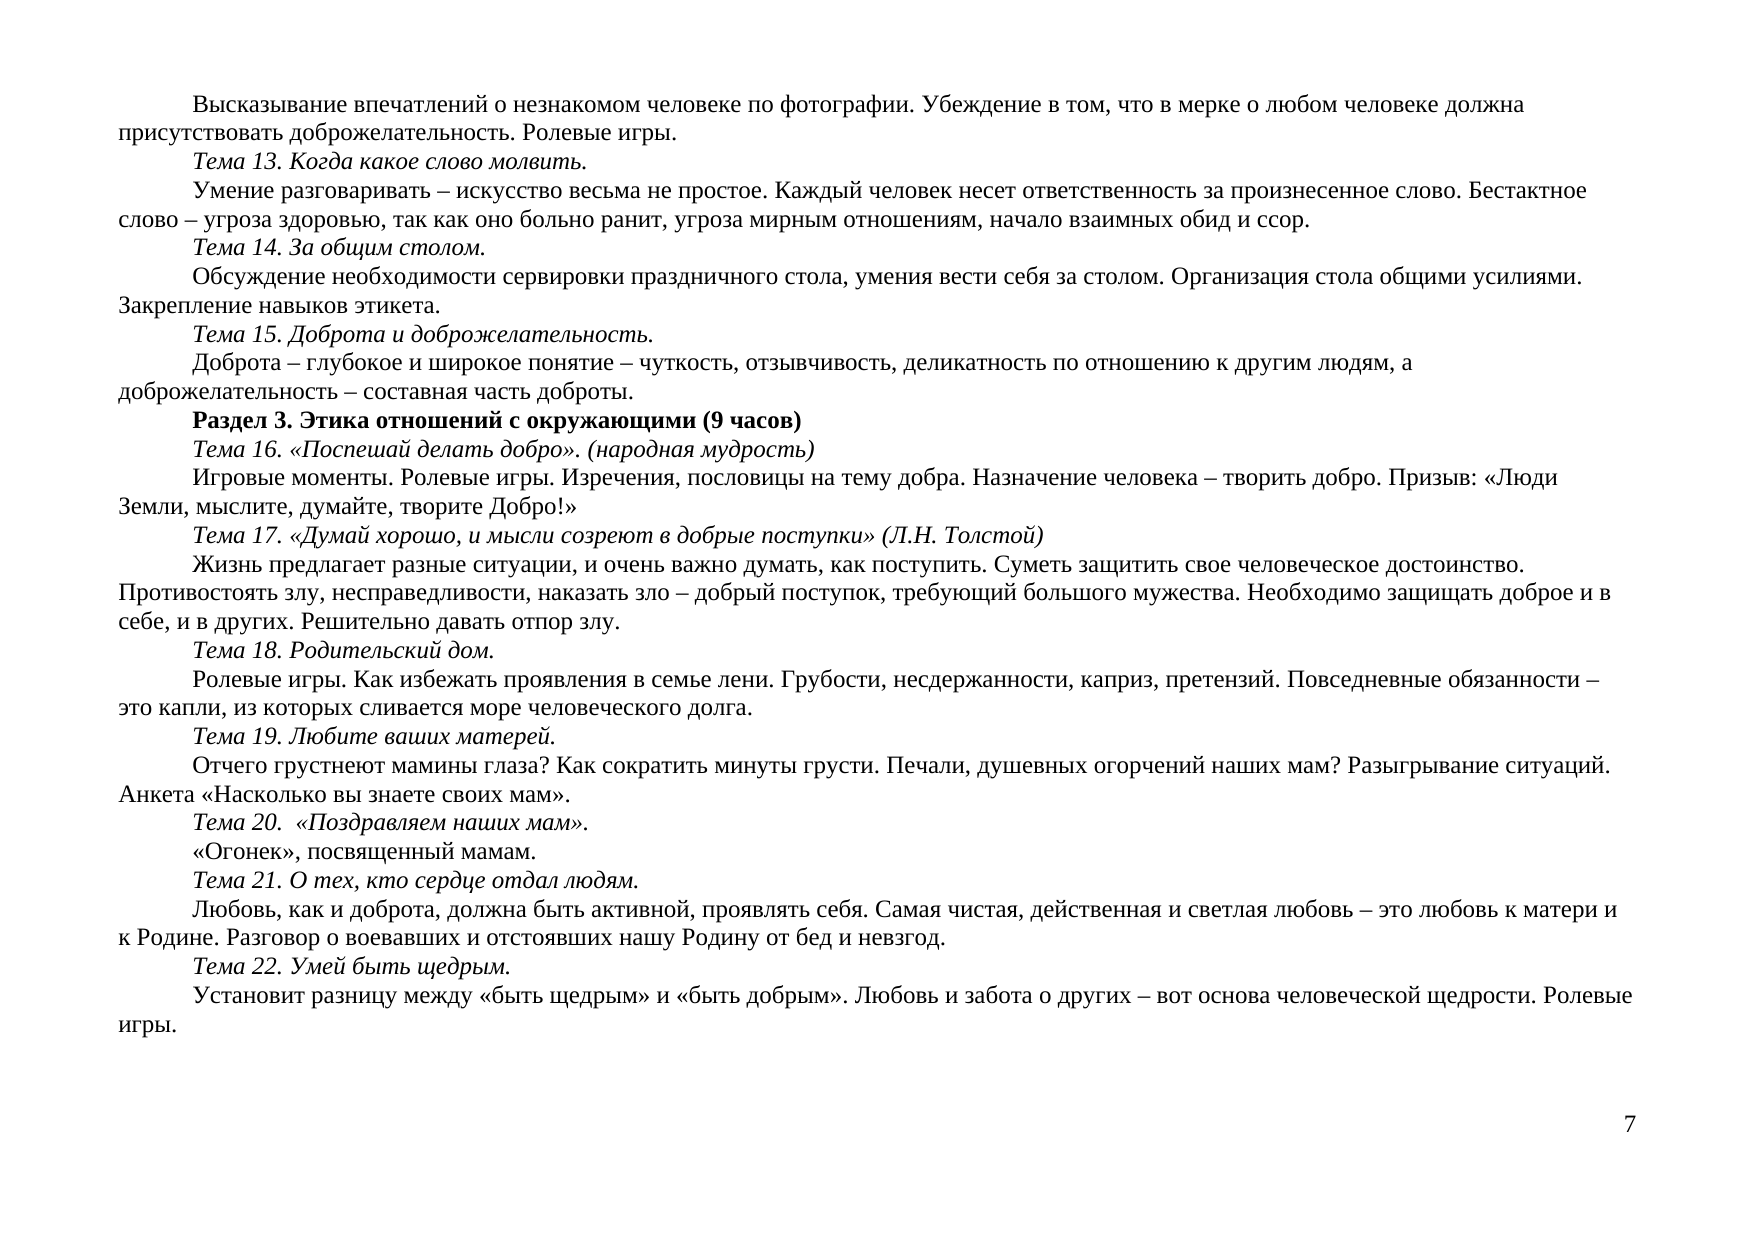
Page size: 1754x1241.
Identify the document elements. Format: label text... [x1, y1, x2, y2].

text Тема 21. О тех, кто сердце отдал людям. [118, 865, 1636, 894]
text Жизнь предлагает разные ситуации, и очень важно думать, как поступить. Суметь защитить свое человеческое достоинство. Противостоять злу, несправедливости, наказать зло – добрый поступок, требующий большого мужества. Необходимо защищать доброе и в себе, и в других. Решительно давать отпор злу. [118, 549, 1636, 635]
text Установит разницу между «быть щедрым» и «быть добрым». Любовь и забота о других – вот основа человеческой щедрости. Ролевые игры. [118, 980, 1636, 1037]
text Доброта – глубокое и широкое понятие – чуткость, отзывчивость, деликатность по отношению к другим людям, а доброжелательность – составная часть доброты. [118, 347, 1636, 405]
text Ролевые игры. Как избежать проявления в семье лени. Грубости, несдержанности, каприз, претензий. Повседневные обязанности – это капли, из которых сливается море человеческого долга. [118, 664, 1636, 721]
text Любовь, как и доброта, должна быть активной, проявлять себя. Самая чистая, действенная и светлая любовь – это любовь к матери и к Родине. Разговор о воевавших и отстоявших нашу Родину от бед и невзгод. [118, 894, 1636, 951]
text Тема 13. Когда какое слово молвить. [118, 146, 1636, 175]
text Тема 18. Родительский дом. [118, 635, 1636, 664]
text Тема 16. «Поспешай делать добро». (народная мудрость) [118, 434, 1636, 462]
text Игровые моменты. Ролевые игры. Изречения, пословицы на тему добра. Назначение человека – творить добро. Призыв: «Люди Земли, мыслите, думайте, творите Добро!» [118, 462, 1636, 520]
text Обсуждение необходимости сервировки праздничного стола, умения вести себя за столом. Организация стола общими усилиями. Закрепление навыков этикета. [118, 261, 1636, 319]
text Тема 17. «Думай хорошо, и мысли созреют в добрые поступки» (Л.Н. Толстой) [118, 520, 1636, 549]
text Тема 14. За общим столом. [118, 232, 1636, 261]
text Высказывание впечатлений о незнакомом человеке по фотографии. Убеждение в том, что в мерке о любом человеке должна присутствовать доброжелательность. Ролевые игры. [118, 89, 1636, 146]
text Умение разговаривать – искусство весьма не простое. Каждый человек несет ответственность за произнесенное слово. Бестактное слово – угроза здоровью, так как оно больно ранит, угроза мирным отношениям, начало взаимных обид и ссор. [118, 175, 1636, 232]
text «Огонек», посвященный мамам. [118, 836, 1636, 865]
text Тема 22. Умей быть щедрым. [118, 951, 1636, 980]
text Раздел 3. Этика отношений с окружающими (9 часов) [118, 405, 1636, 434]
text Тема 20. «Поздравляем наших мам». [118, 807, 1636, 836]
text Тема 15. Доброта и доброжелательность. [118, 319, 1636, 347]
text Тема 19. Любите ваших матерей. [118, 721, 1636, 750]
text Отчего грустнеют мамины глаза? Как сократить минуты грусти. Печали, душевных огорчений наших мам? Разыгрывание ситуаций. Анкета «Насколько вы знаете своих мам». [118, 750, 1636, 807]
